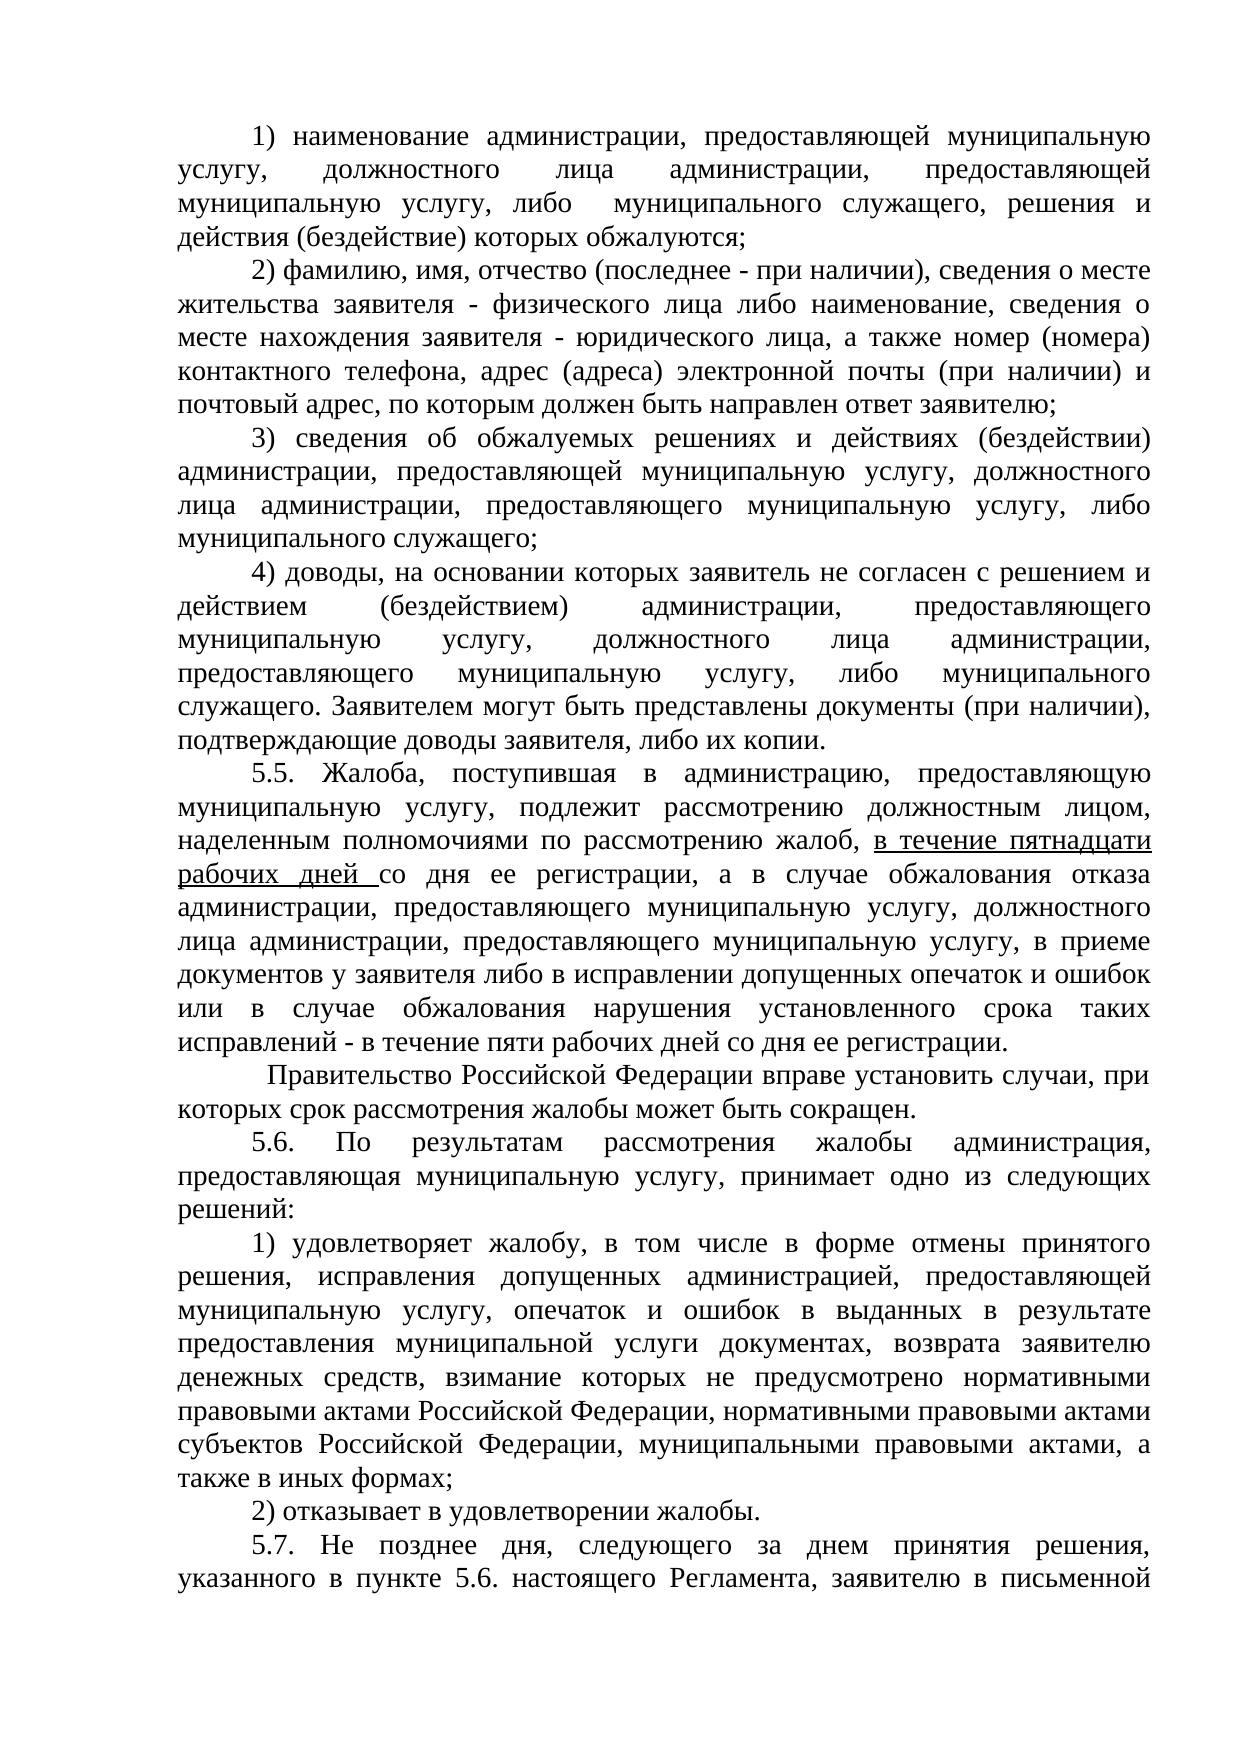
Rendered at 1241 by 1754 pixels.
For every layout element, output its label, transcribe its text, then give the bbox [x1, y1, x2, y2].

text 5.6. По результатам рассмотрения жалобы администрация, предоставляющая муниципальную услугу, принимает одно из следующих решений: [177, 1124, 1152, 1225]
text 5.5. Жалоба, поступившая в администрацию, предоставляющую муниципальную услугу, подлежит рассмотрению должностным лицом, наделенным полномочиями по рассмотрению жалоб, в течение пятнадцати рабочих дней со дня ее регистрации, а в случае обжалования отказа администрации, предоставляющего муниципальную услугу, должностного лица администрации, предоставляющего муниципальную услугу, в приеме документов у заявителя либо в исправлении допущенных опечаток и ошибок или в случае обжалования нарушения установленного срока таких исправлений - в течение пяти рабочих дней со дня ее регистрации. [177, 755, 1152, 1057]
text 4) доводы, на основании которых заявитель не согласен с решением и действием (бездействием) администрации, предоставляющего муниципальную услугу, должностного лица администрации, предоставляющего муниципальную услугу, либо муниципального служащего. Заявителем могут быть представлены документы (при наличии), подтверждающие доводы заявителя, либо их копии. [177, 554, 1152, 755]
text 2) фамилию, имя, отчество (последнее - при наличии), сведения о месте жительства заявителя - физического лица либо наименование, сведения о месте нахождения заявителя - юридического лица, а также номер (номера) контактного телефона, адрес (адреса) электронной почты (при наличии) и почтовый адрес, по которым должен быть направлен ответ заявителю; [177, 252, 1152, 420]
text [177, 1527, 1152, 1594]
text 2) отказывает в удовлетворении жалобы. [177, 1493, 1152, 1527]
text 1) наименование администрации, предоставляющей муниципальную услугу, должностного лица администрации, предоставляющей муниципальную услугу, либо муниципального служащего, решения и действия (бездействие) которых обжалуются; [177, 118, 1152, 252]
text 3) сведения об обжалуемых решениях и действиях (бездействии) администрации, предоставляющей муниципальную услугу, должностного лица администрации, предоставляющего муниципальную услугу, либо муниципального служащего; [177, 420, 1152, 554]
text 1) удовлетворяет жалобу, в том числе в форме отмены принятого решения, исправления допущенных администрацией, предоставляющей муниципальную услугу, опечаток и ошибок в выданных в результате предоставления муниципальной услуги документах, возврата заявителю денежных средств, взимание которых не предусмотрено нормативными правовыми актами Российской Федерации, нормативными правовыми актами субъектов Российской Федерации, муниципальными правовыми актами, а также в иных формах; [177, 1225, 1152, 1493]
text Правительство Российской Федерации вправе установить случаи, при которых срок рассмотрения жалобы может быть сокращен. [177, 1057, 1152, 1124]
